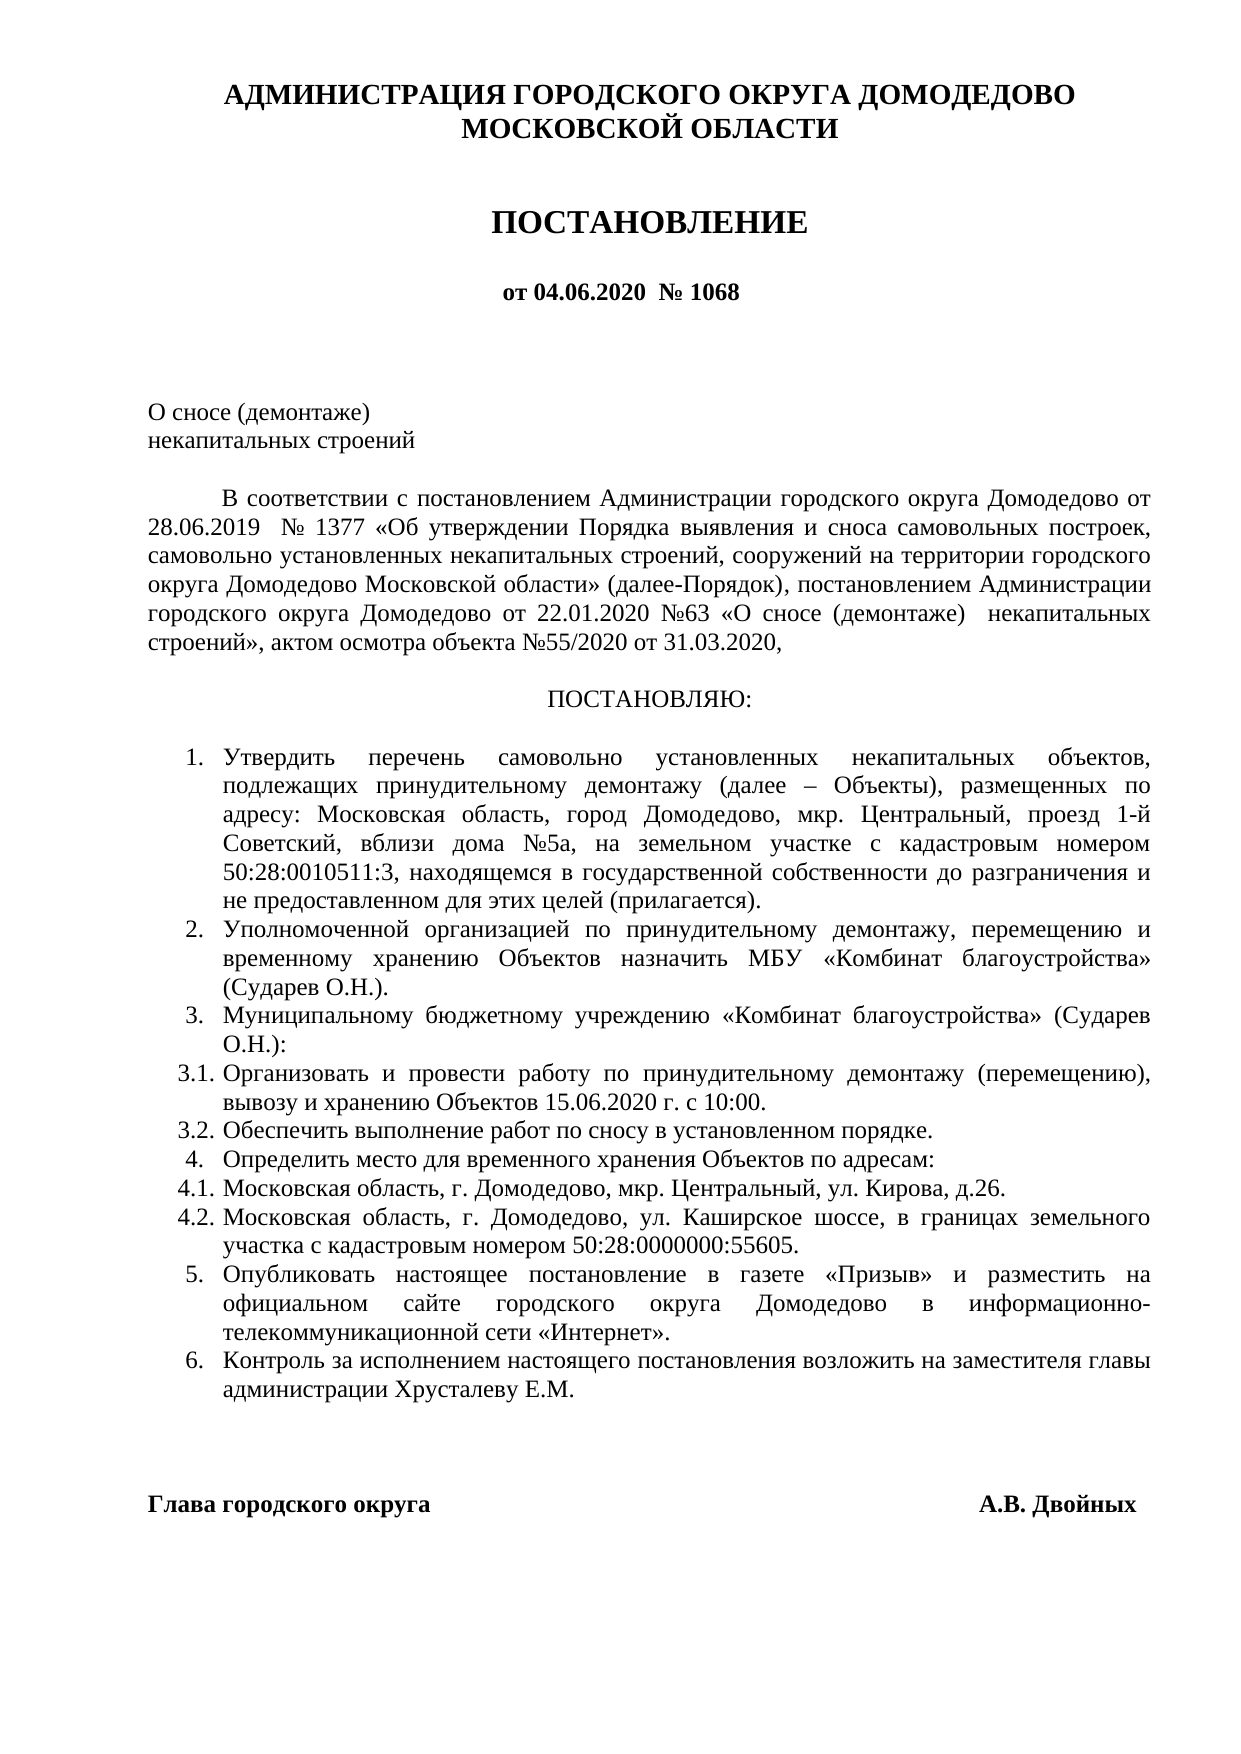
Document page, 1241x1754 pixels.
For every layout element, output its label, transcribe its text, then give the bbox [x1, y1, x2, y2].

list Опубликовать настоящее постановление в газете «Призыв» и разместить на официальном сайте городского округа Домодедово в информационно-телекоммуникационной сети «Интернет». [185, 1259, 1152, 1345]
list Определить место для временного хранения Объектов по адресам: [185, 1144, 1152, 1173]
text некапитальных строений [148, 425, 689, 454]
list Организовать и провести работу по принудительному демонтажу (перемещению), вывозу и хранению Объектов 15.06.2020 г. с 10:00. [177, 1058, 1152, 1115]
text В соответствии с постановлением Администрации городского округа Домодедово от 28.06.2019 № 1377 «Об утверждении Порядка выявления и сноса самовольных построек, самовольно установленных некапитальных строений, сооружений на территории городского округа Домодедово Московской области» (далее-Порядок), постановлением Администрации городского округа Домодедово от 22.01.2020 №63 «О сносе (демонтаже) некапитальных строений», актом осмотра объекта №55/2020 от 31.03.2020, [148, 483, 1152, 655]
list Контроль за исполнением настоящего постановления возложить на заместителя главы администрации Хрусталеву Е.М. [185, 1345, 1152, 1403]
text АДМИНИСТРАЦИЯ ГОРОДСКОГО ОКРУГА ДОМОДЕДОВО [148, 77, 1152, 111]
text ПОСТАНОВЛЯЮ: [148, 684, 1152, 713]
list Уполномоченной организацией по принудительному демонтажу, перемещению и временному хранению Объектов назначить МБУ «Комбинат благоустройства» (Сударев О.Н.). [185, 914, 1152, 1000]
list Утвердить перечень самовольно установленных некапитальных объектов, подлежащих принудительному демонтажу (далее – Объекты), размещенных по адресу: Московская область, город Домодедово, мкр. Центральный, проезд 1-й Советский, вблизи дома №5а, на земельном участке с кадастровым номером 50:28:0010511:3, находящемся в государственной собственности до разграничения и не предоставленном для этих целей (прилагается). [185, 742, 1152, 914]
text Глава городского округа А.В. Двойных [148, 1489, 1164, 1518]
text ПОСТАНОВЛЕНИЕ [148, 202, 1152, 241]
list Муниципальному бюджетному учреждению «Комбинат благоустройства» (Сударев О.Н.): [185, 1000, 1152, 1058]
list Московская область, г. Домодедово, мкр. Центральный, ул. Кирова, д.26. [177, 1173, 1152, 1202]
text МОСКОВСКОЙ ОБЛАСТИ [148, 111, 1152, 144]
text О сносе (демонтаже) [148, 397, 689, 425]
list Московская область, г. Домодедово, ул. Каширское шоссе, в границах земельного участка с кадастровым номером 50:28:0000000:55605. [177, 1202, 1152, 1259]
list Обеспечить выполнение работ по сносу в установленном порядке. [177, 1115, 1152, 1144]
text от 04.06.2020 № 1068 [148, 277, 1152, 305]
